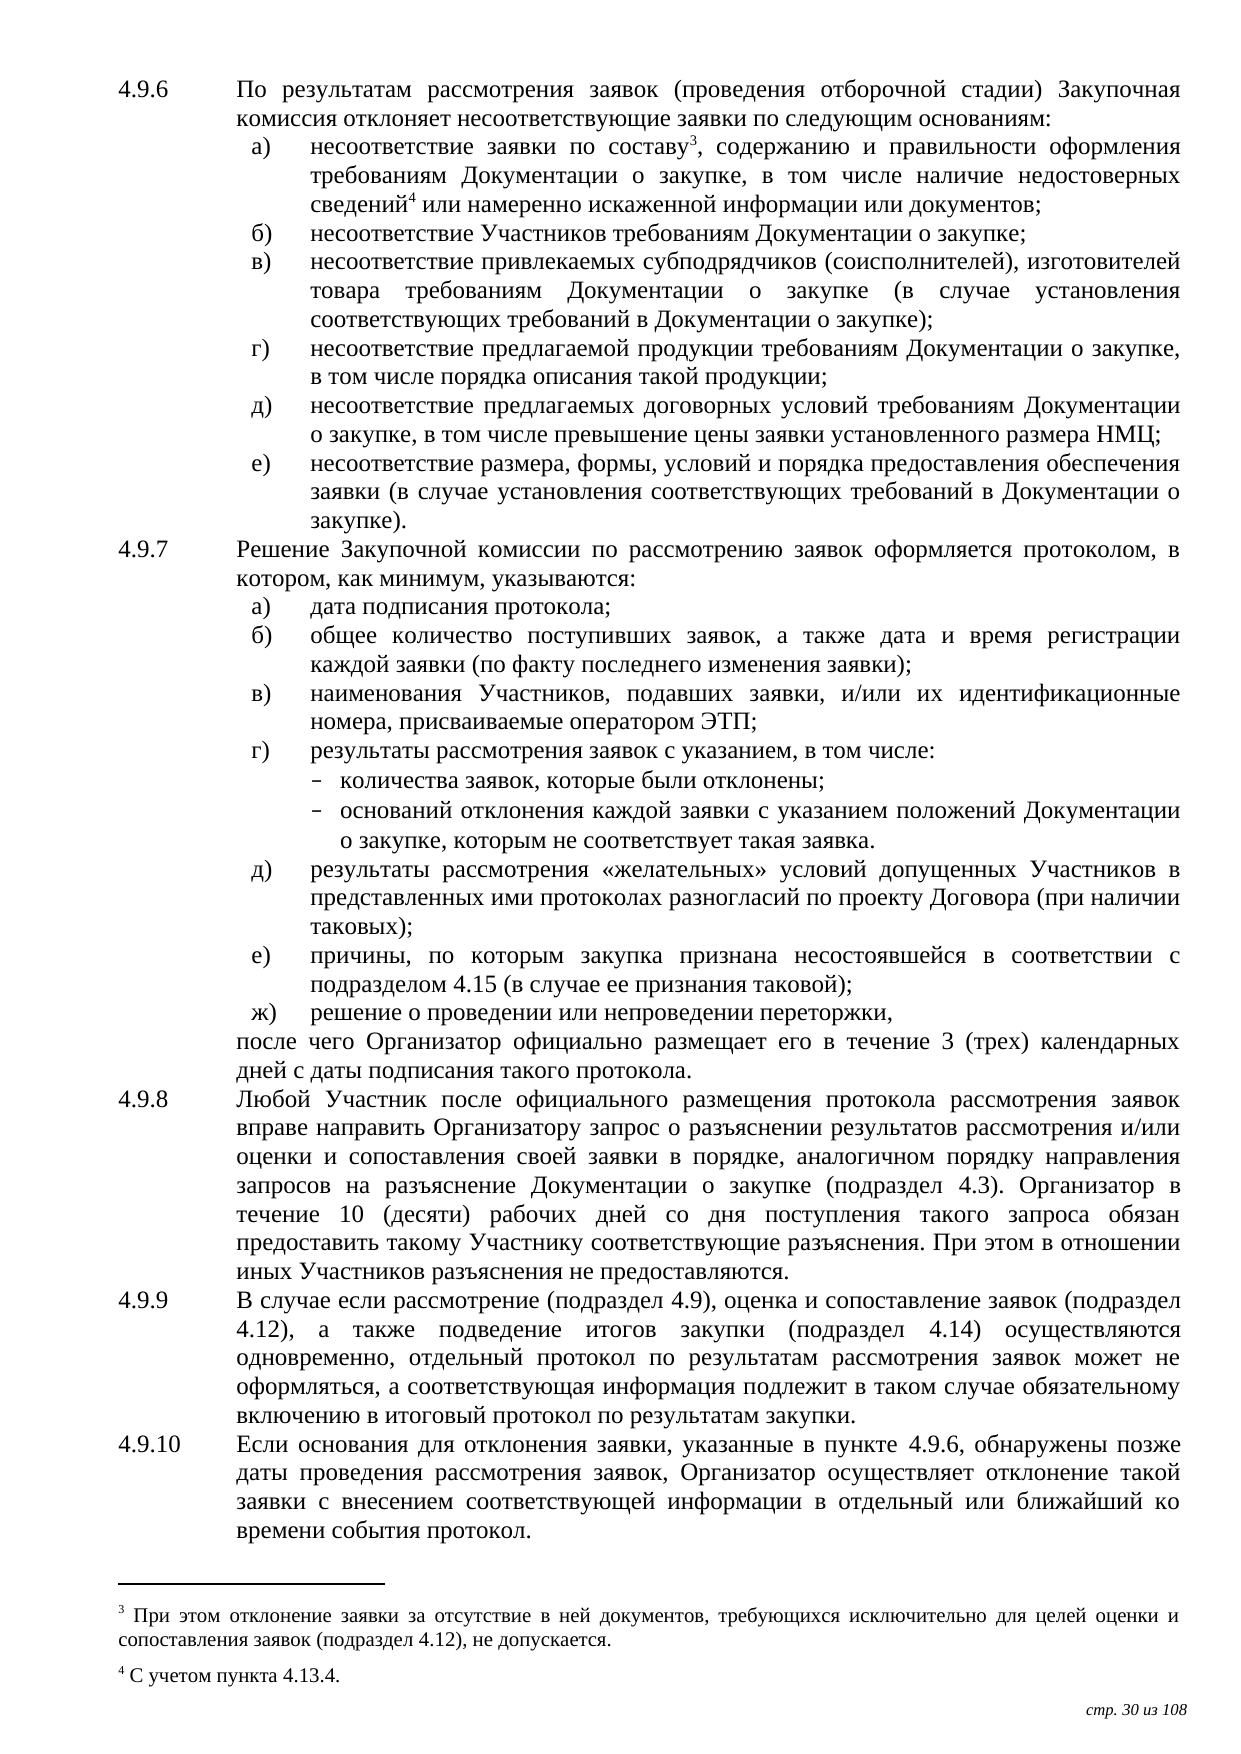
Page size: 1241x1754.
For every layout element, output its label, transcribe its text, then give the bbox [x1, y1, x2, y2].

list количества заявок, которые были отклонены; [310, 764, 1181, 794]
text Решение Закупочной комиссии по рассмотрению заявок оформляется протоколом, в котором, как минимум, указываются: [118, 534, 1181, 591]
text Если основания для отклонения заявки, указанные в пункте 4.9.6, обнаружены позже даты проведения рассмотрения заявок, Организатор осуществляет отклонение такой заявки с внесением соответствующей информации в отдельный или ближайший ко времени события протокол. [118, 1429, 1181, 1544]
text несоответствие предлагаемой продукции требованиям Документации о закупке, в том числе порядка описания такой продукции; [251, 333, 1181, 390]
list оснований отклонения каждой заявки с указанием положений Документации о закупке, которым не соответствует такая заявка. [310, 794, 1181, 854]
text результаты рассмотрения «желательных» условий допущенных Участников в представленных ими протоколах разногласий по проекту Договора (при наличии таковых); [251, 854, 1181, 940]
text В случае если рассмотрение (подраздел 4.9), оценка и сопоставление заявок (подраздел 4.12), а также подведение итогов закупки (подраздел 4.14) осуществляются одновременно, отдельный протокол по результатам рассмотрения заявок может не оформляться, а соответствующая информация подлежит в таком случае обязательному включению в итоговый протокол по результатам закупки. [118, 1285, 1181, 1429]
text дата подписания протокола; [251, 591, 1181, 620]
text несоответствие предлагаемых договорных условий требованиям Документации о закупке, в том числе превышение цены заявки установленного размера НМЦ; [251, 390, 1181, 448]
text Любой Участник после официального размещения протокола рассмотрения заявок вправе направить Организатору запрос о разъяснении результатов рассмотрения и/или оценки и сопоставления своей заявки в порядке, аналогичном порядку направления запросов на разъяснение Документации о закупке (подраздел 4.3). Организатор в течение 10 (десяти) рабочих дней со дня поступления такого запроса обязан предоставить такому Участнику соответствующие разъяснения. При этом в отношении иных Участников разъяснения не предоставляются. [118, 1084, 1181, 1285]
text наименования Участников, подавших заявки, и/или их идентификационные номера, присваиваемые оператором ЭТП; [251, 678, 1181, 735]
text несоответствие Участников требованиям Документации о закупке; [251, 218, 1181, 246]
text общее количество поступивших заявок, а также дата и время регистрации каждой заявки (по факту последнего изменения заявки); [251, 620, 1181, 678]
text несоответствие привлекаемых субподрядчиков (соисполнителей), изготовителей товара требованиям Документации о закупке (в случае установления соответствующих требований в Документации о закупке); [251, 246, 1181, 333]
text несоответствие заявки по составу, содержанию и правильности оформления требованиям Документации о закупке, в том числе наличие недостоверных сведений или намеренно искаженной информации или документов; [251, 131, 1181, 218]
text результаты рассмотрения заявок с указанием, в том числе: [251, 735, 1181, 764]
text причины, по которым закупка признана несостоявшейся в соответствии с подразделом 4.15 (в случае ее признания таковой); [251, 940, 1181, 997]
list после чего Организатор официально размещает его в течение 3 (трех) календарных дней с даты подписания такого протокола. [236, 1026, 1181, 1084]
text решение о проведении или непроведении переторжки, [251, 997, 1181, 1026]
text несоответствие размера, формы, условий и порядка предоставления обеспечения заявки (в случае установления соответствующих требований в Документации о закупке). [251, 448, 1181, 534]
text По результатам рассмотрения заявок (проведения отборочной стадии) Закупочная комиссия отклоняет несоответствующие заявки по следующим основаниям: [118, 74, 1181, 131]
